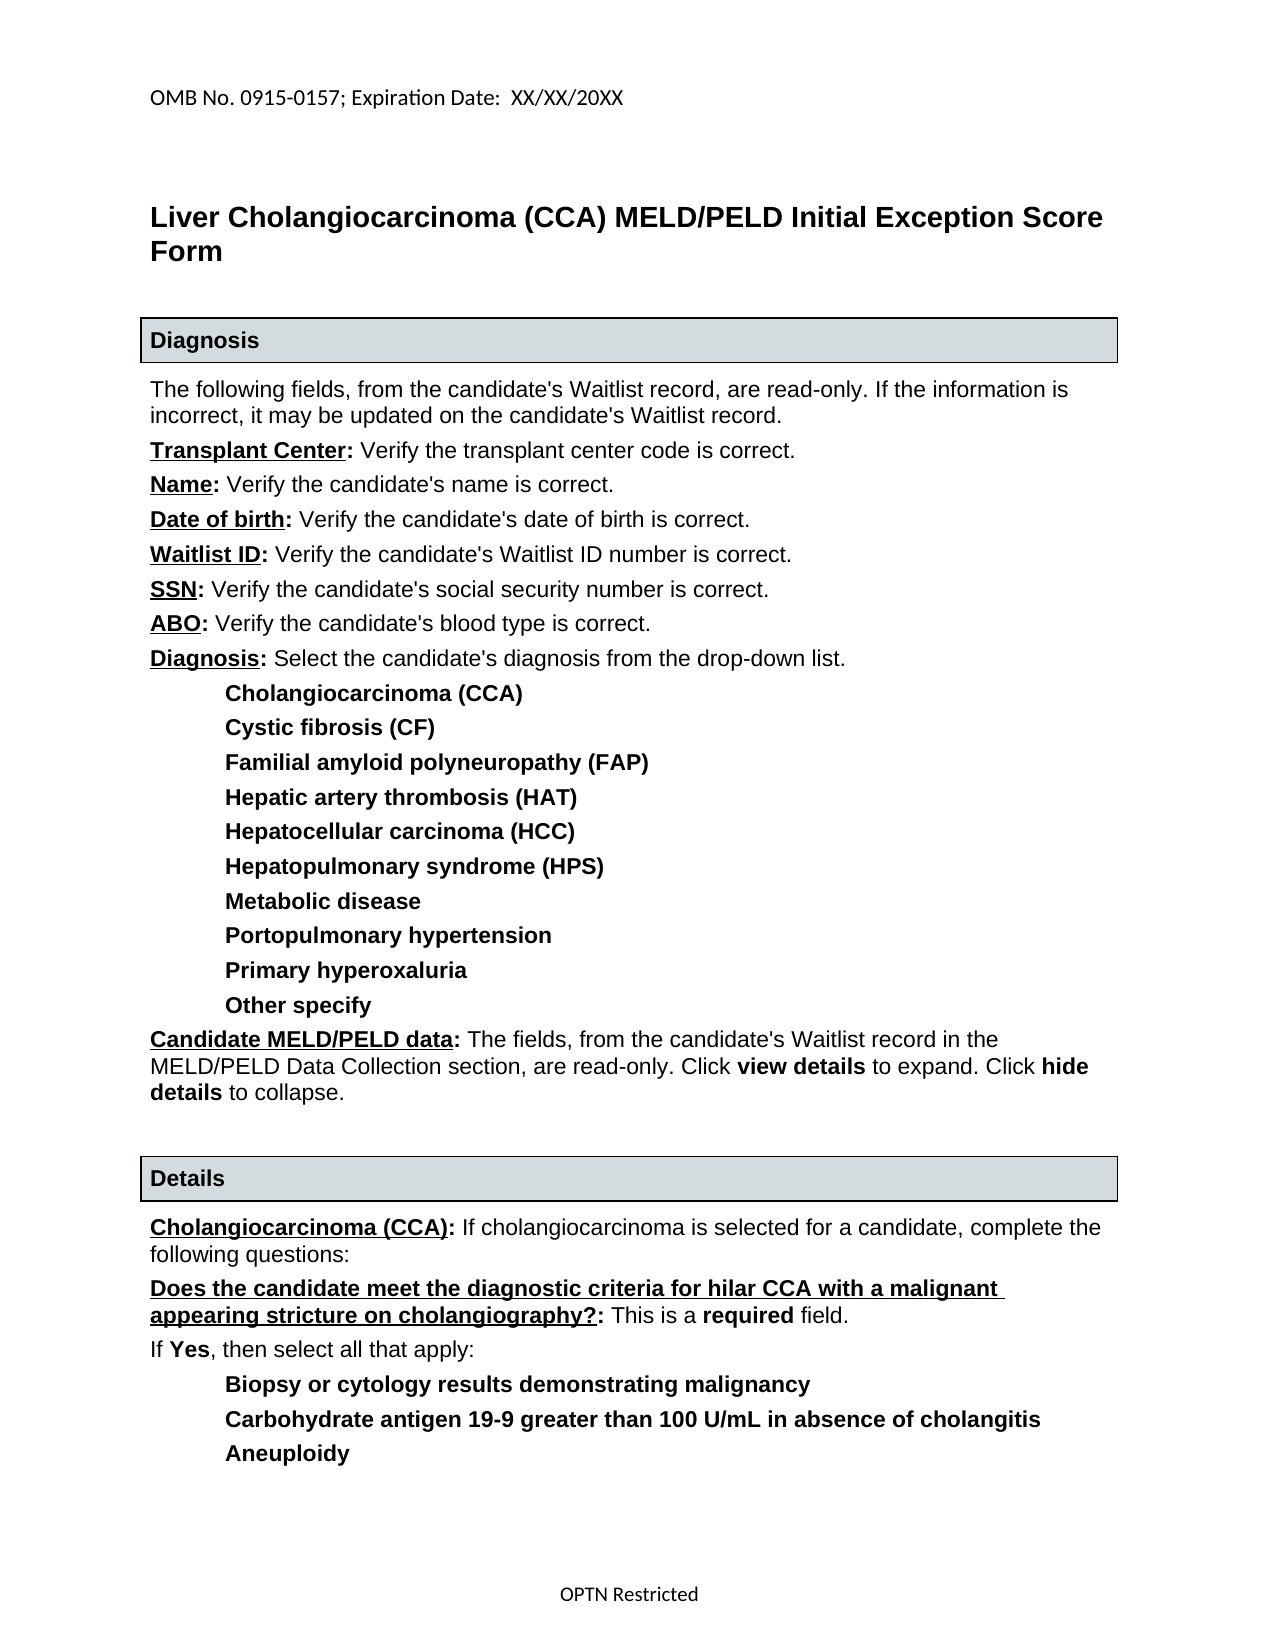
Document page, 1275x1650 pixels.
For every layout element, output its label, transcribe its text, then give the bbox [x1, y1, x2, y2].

text Hepatopulmonary syndrome (HPS) [225, 853, 1108, 879]
text Aneuploidy [225, 1440, 1108, 1467]
text Cholangiocarcinoma (CCA): If cholangiocarcinoma is selected for a candidate, complete the following questions: [150, 1214, 1108, 1267]
text Hepatocellular carcinoma (HCC) [225, 818, 1108, 845]
text Other specify [225, 992, 1108, 1018]
text The following fields, from the candidate's Waitlist record, are read-only. If the information is incorrect, it may be updated on the candidate's Waitlist record. [150, 376, 1108, 428]
text Transplant Center: Verify the transplant center code is correct. [150, 437, 1108, 463]
text Hepatic artery thrombosis (HAT) [225, 784, 1108, 810]
text Waitlist ID: Verify the candidate's Waitlist ID number is correct. [150, 541, 1108, 567]
text Metabolic disease [225, 888, 1108, 914]
text Cystic fibrosis (CF) [225, 714, 1108, 741]
subtitle Details [142, 1157, 1117, 1200]
text ABO: Verify the candidate's blood type is correct. [150, 610, 1108, 637]
text Primary hyperoxaluria [225, 957, 1108, 983]
text Name: Verify the candidate's name is correct. [150, 471, 1108, 498]
text SSN: Verify the candidate's social security number is correct. [150, 576, 1108, 602]
text Carbohydrate antigen 19-9 greater than 100 U/mL in absence of cholangitis [225, 1406, 1108, 1432]
text Date of birth: Verify the candidate's date of birth is correct. [150, 506, 1108, 532]
subtitle Liver Cholangiocarcinoma (CCA) MELD/PELD Initial Exception Score Form [150, 200, 1108, 267]
text Portopulmonary hypertension [225, 922, 1108, 949]
text Diagnosis: Select the candidate's diagnosis from the drop-down list. [150, 645, 1108, 671]
text Cholangiocarcinoma (CCA) [225, 679, 1108, 706]
text Familial amyloid polyneuropathy (FAP) [225, 749, 1108, 775]
text Does the candidate meet the diagnostic criteria for hilar CCA with a malignant appearing stricture on cholangiography?: This is a required field. [150, 1275, 1108, 1328]
text Biopsy or cytology results demonstrating malignancy [225, 1371, 1108, 1397]
subtitle Diagnosis [142, 319, 1117, 362]
text If Yes, then select all that apply: [150, 1336, 1108, 1363]
text Candidate MELD/PELD data: The fields, from the candidate's Waitlist record in the MELD/PELD Data Collection section, are read-only. Click view details to expand. Click hide details to collapse. [150, 1026, 1108, 1106]
